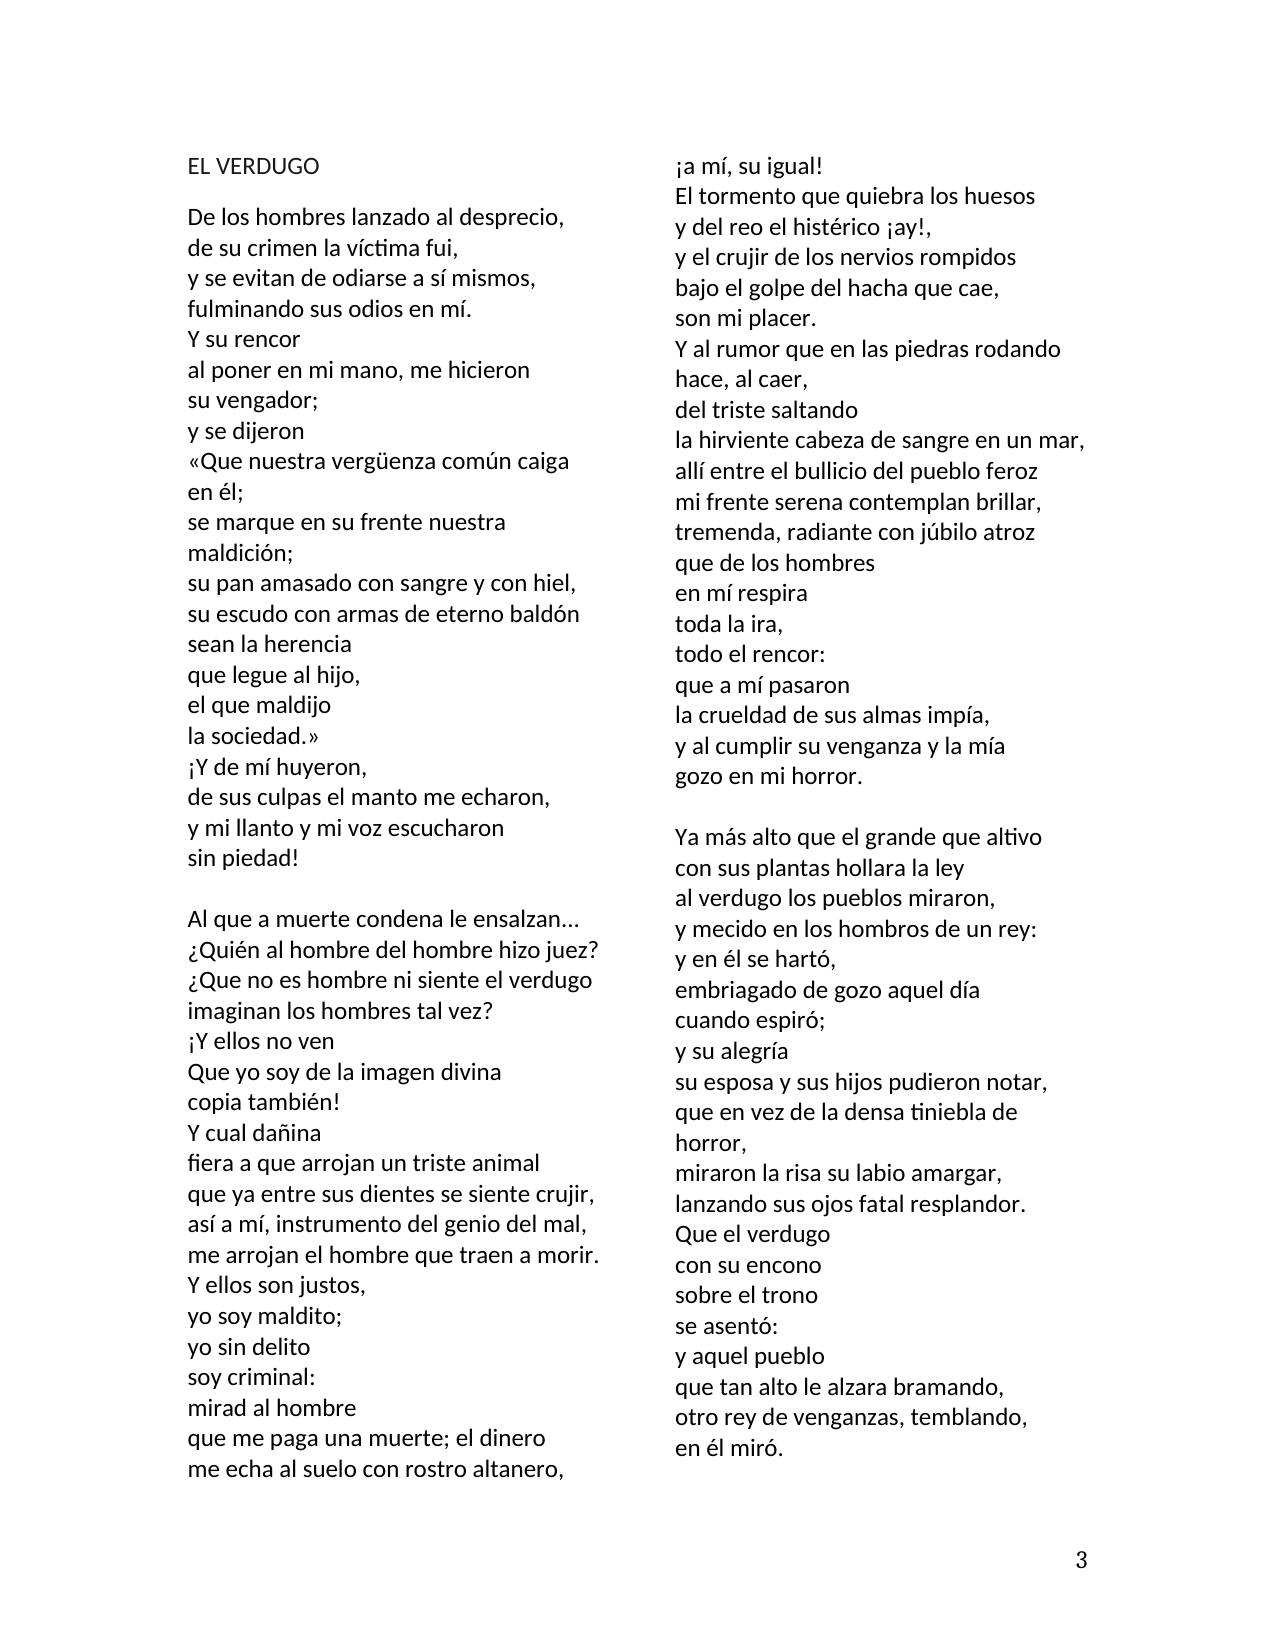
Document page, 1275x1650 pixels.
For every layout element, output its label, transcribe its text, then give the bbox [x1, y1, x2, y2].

text Que yo soy de la imagen divina [187, 1056, 600, 1086]
text su escudo con armas de eterno baldón [187, 598, 600, 629]
text que ya entre sus dientes se siente crujir, [187, 1178, 600, 1208]
text de su crimen la víctima fui, [187, 232, 600, 262]
text el que maldijo [187, 690, 600, 720]
text toda la ira, [675, 608, 1087, 638]
text sin piedad! [187, 842, 600, 873]
text que de los hombres [675, 547, 1087, 577]
text gozo en mi horror. [675, 760, 1087, 791]
text de sus culpas el manto me echaron, [187, 781, 600, 812]
text ¿Que no es hombre ni siente el verdugo [187, 964, 600, 995]
text yo soy maldito; [187, 1300, 600, 1331]
text embriagado de gozo aquel día [675, 974, 1087, 1004]
text se asentó: [675, 1310, 1087, 1340]
text soy criminal: [187, 1361, 600, 1392]
text ¡a mí, su igual! [675, 150, 1087, 181]
text copia también! [187, 1086, 600, 1117]
text su vengador; [187, 384, 600, 415]
text que en vez de la densa tiniebla de horror, [675, 1096, 1087, 1157]
text ¡Y de mí huyeron, [187, 751, 600, 781]
text que a mí pasaron [675, 669, 1087, 699]
text Y su rencor [187, 323, 600, 354]
text con su encono [675, 1249, 1087, 1279]
text bajo el golpe del hacha que cae, [675, 272, 1087, 303]
text y mecido en los hombros de un rey: [675, 913, 1087, 943]
text al verdugo los pueblos miraron, [675, 882, 1087, 913]
text su esposa y sus hijos pudieron notar, [675, 1066, 1087, 1096]
text De los hombres lanzado al desprecio, [187, 201, 600, 232]
text me echa al suelo con rostro altanero, [187, 1453, 600, 1483]
text la hirviente cabeza de sangre en un mar, [675, 425, 1087, 455]
text del triste saltando [675, 394, 1087, 425]
text Y al rumor que en las piedras rodando [675, 333, 1087, 364]
text fulminando sus odios en mí. [187, 293, 600, 323]
text me arrojan el hombre que traen a morir. [187, 1239, 600, 1269]
text y el crujir de los nervios rompidos [675, 242, 1087, 272]
text y se dijeron [187, 415, 600, 446]
text y su alegría [675, 1035, 1087, 1066]
text que legue al hijo, [187, 659, 600, 690]
text imaginan los hombres tal vez? [187, 995, 600, 1025]
text Ya más alto que el grande que altivo [675, 821, 1087, 852]
text miraron la risa su labio amargar, [675, 1157, 1087, 1188]
text así a mí, instrumento del genio del mal, [187, 1208, 600, 1239]
text cuando espiró; [675, 1004, 1087, 1035]
text fiera a que arrojan un triste animal [187, 1147, 600, 1178]
text allí entre el bullicio del pueblo feroz [675, 455, 1087, 486]
text otro rey de venganzas, temblando, [675, 1401, 1087, 1432]
text son mi placer. [675, 303, 1087, 333]
text y del reo el histérico ¡ay!, [675, 211, 1087, 242]
text EL VERDUGO [187, 150, 600, 181]
text con sus plantas hollara la ley [675, 852, 1087, 882]
text Y ellos son justos, [187, 1269, 600, 1300]
text y mi llanto y mi voz escucharon [187, 812, 600, 842]
text que me paga una muerte; el dinero [187, 1422, 600, 1453]
text y al cumplir su venganza y la mía [675, 730, 1087, 760]
text la sociedad.» [187, 720, 600, 751]
text hace, al caer, [675, 364, 1087, 394]
text Y cual dañina [187, 1117, 600, 1147]
text su pan amasado con sangre y con hiel, [187, 568, 600, 598]
text Que el verdugo [675, 1218, 1087, 1249]
text que tan alto le alzara bramando, [675, 1371, 1087, 1401]
text ¿Quién al hombre del hombre hizo juez? [187, 934, 600, 964]
text El tormento que quiebra los huesos [675, 181, 1087, 211]
text mirad al hombre [187, 1392, 600, 1422]
text ¡Y ellos no ven [187, 1025, 600, 1056]
text la crueldad de sus almas impía, [675, 699, 1087, 730]
text lanzando sus ojos fatal resplandor. [675, 1188, 1087, 1218]
text «Que nuestra vergüenza común caiga en él; [187, 446, 600, 507]
text mi frente serena contemplan brillar, [675, 486, 1087, 516]
text yo sin delito [187, 1331, 600, 1361]
text en él miró. [675, 1432, 1087, 1462]
text todo el rencor: [675, 638, 1087, 669]
text al poner en mi mano, me hicieron [187, 354, 600, 384]
text se marque en su frente nuestra maldición; [187, 507, 600, 568]
text Al que a muerte condena le ensalzan... [187, 903, 600, 934]
text y aquel pueblo [675, 1340, 1087, 1371]
text en mí respira [675, 577, 1087, 608]
text y se evitan de odiarse a sí mismos, [187, 262, 600, 293]
text tremenda, radiante con júbilo atroz [675, 516, 1087, 547]
text y en él se hartó, [675, 943, 1087, 974]
text sobre el trono [675, 1279, 1087, 1310]
text sean la herencia [187, 629, 600, 659]
